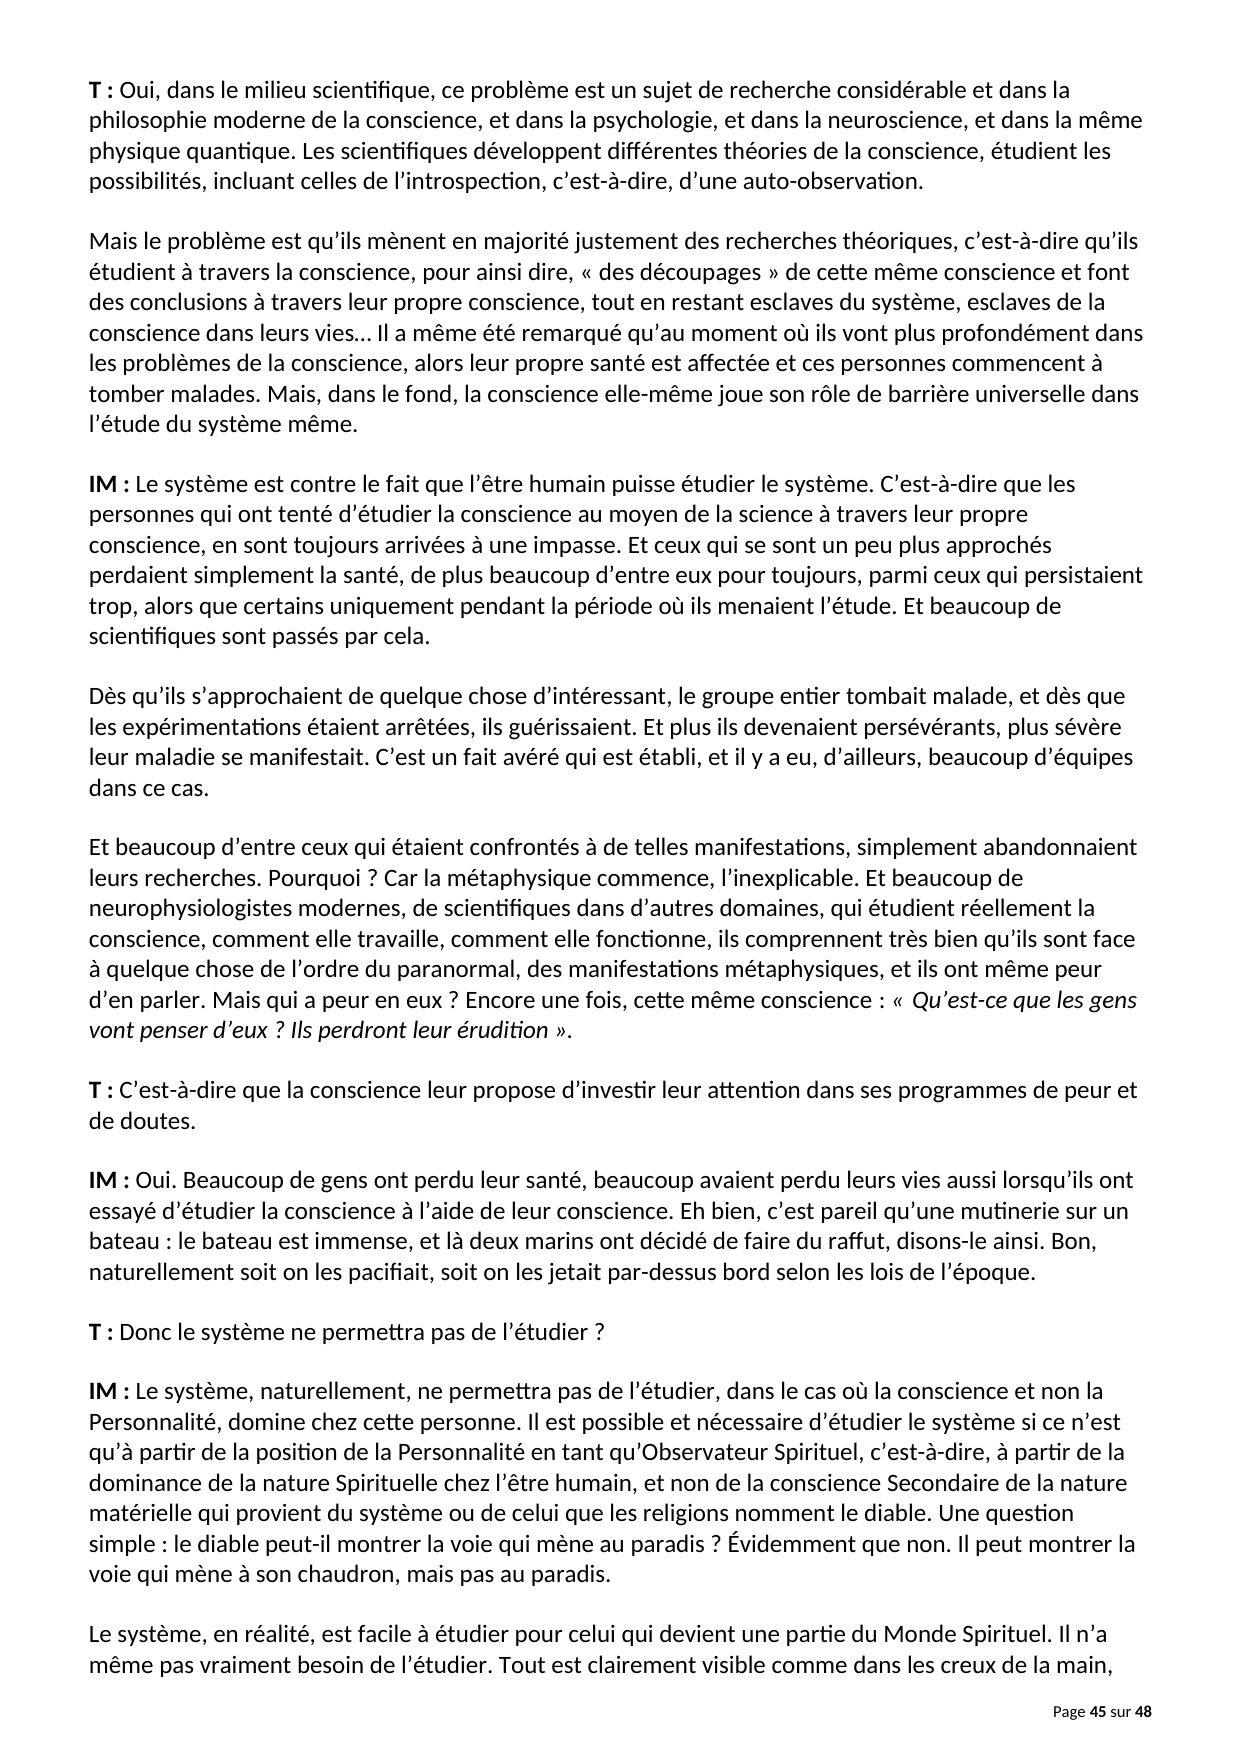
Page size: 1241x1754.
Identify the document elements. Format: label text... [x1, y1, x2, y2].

text T : Donc le système ne permettra pas de l’étudier ? [89, 1316, 1152, 1346]
text Dès qu’ils s’approchaient de quelque chose d’intéressant, le groupe entier tombait malade, et dès que les expérimentations étaient arrêtées, ils guérissaient. Et plus ils devenaient persévérants, plus sévère leur maladie se manifestait. C’est un fait avéré qui est établi, et il y a eu, d’ailleurs, beaucoup d’équipes dans ce cas. [89, 680, 1152, 802]
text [89, 1618, 1152, 1679]
text IM : Le système, naturellement, ne permettra pas de l’étudier, dans le cas où la conscience et non la Personnalité, domine chez cette personne. Il est possible et nécessaire d’étudier le système si ce n’est qu’à partir de la position de la Personnalité en tant qu’Observateur Spirituel, c’est-à-dire, à partir de la dominance de la nature Spirituelle chez l’être humain, et non de la conscience Secondaire de la nature matérielle qui provient du système ou de celui que les religions nomment le diable. Une question simple : le diable peut-il montrer la voie qui mène au paradis ? Évidemment que non. Il peut montrer la voie qui mène à son chaudron, mais pas au paradis. [89, 1375, 1152, 1589]
text IM : Le système est contre le fait que l’être humain puisse étudier le système. C’est-à-dire que les personnes qui ont tenté d’étudier la conscience au moyen de la science à travers leur propre conscience, en sont toujours arrivées à une impasse. Et ceux qui se sont un peu plus approchés perdaient simplement la santé, de plus beaucoup d’entre eux pour toujours, parmi ceux qui persistaient trop, alors que certains uniquement pendant la période où ils menaient l’étude. Et beaucoup de scientifiques sont passés par cela. [89, 468, 1152, 651]
text Mais le problème est qu’ils mènent en majorité justement des recherches théoriques, c’est-à-dire qu’ils étudient à travers la conscience, pour ainsi dire, « des découpages » de cette même conscience et font des conclusions à travers leur propre conscience, tout en restant esclaves du système, esclaves de la conscience dans leurs vies… Il a même été remarqué qu’au moment où ils vont plus profondément dans les problèmes de la conscience, alors leur propre santé est affectée et ces personnes commencent à tomber malades. Mais, dans le fond, la conscience elle-même joue son rôle de barrière universelle dans l’étude du système même. [89, 225, 1152, 439]
text Et beaucoup d’entre ceux qui étaient confrontés à de telles manifestations, simplement abandonnaient leurs recherches. Pourquoi ? Car la métaphysique commence, l’inexplicable. Et beaucoup de neurophysiologistes modernes, de scientifiques dans d’autres domaines, qui étudient réellement la conscience, comment elle travaille, comment elle fonctionne, ils comprennent très bien qu’ils sont face à quelque chose de l’ordre du paranormal, des manifestations métaphysiques, et ils ont même peur d’en parler. Mais qui a peur en eux ? Encore une fois, cette même conscience : « Qu’est-ce que les gens vont penser d’eux ? Ils perdront leur érudition ». [89, 831, 1152, 1045]
text T : Oui, dans le milieu scientifique, ce problème est un sujet de recherche considérable et dans la philosophie moderne de la conscience, et dans la psychologie, et dans la neuroscience, et dans la même physique quantique. Les scientifiques développent différentes théories de la conscience, étudient les possibilités, incluant celles de l’introspection, c’est-à-dire, d’une auto-observation. [89, 74, 1152, 196]
text T : C’est-à-dire que la conscience leur propose d’investir leur attention dans ses programmes de peur et de doutes. [89, 1074, 1152, 1135]
text IM : Oui. Beaucoup de gens ont perdu leur santé, beaucoup avaient perdu leurs vies aussi lorsqu’ils ont essayé d’étudier la conscience à l’aide de leur conscience. Eh bien, c’est pareil qu’une mutinerie sur un bateau : le bateau est immense, et là deux marins ont décidé de faire du raffut, disons-le ainsi. Bon, naturellement soit on les pacifiait, soit on les jetait par-dessus bord selon les lois de l’époque. [89, 1164, 1152, 1287]
